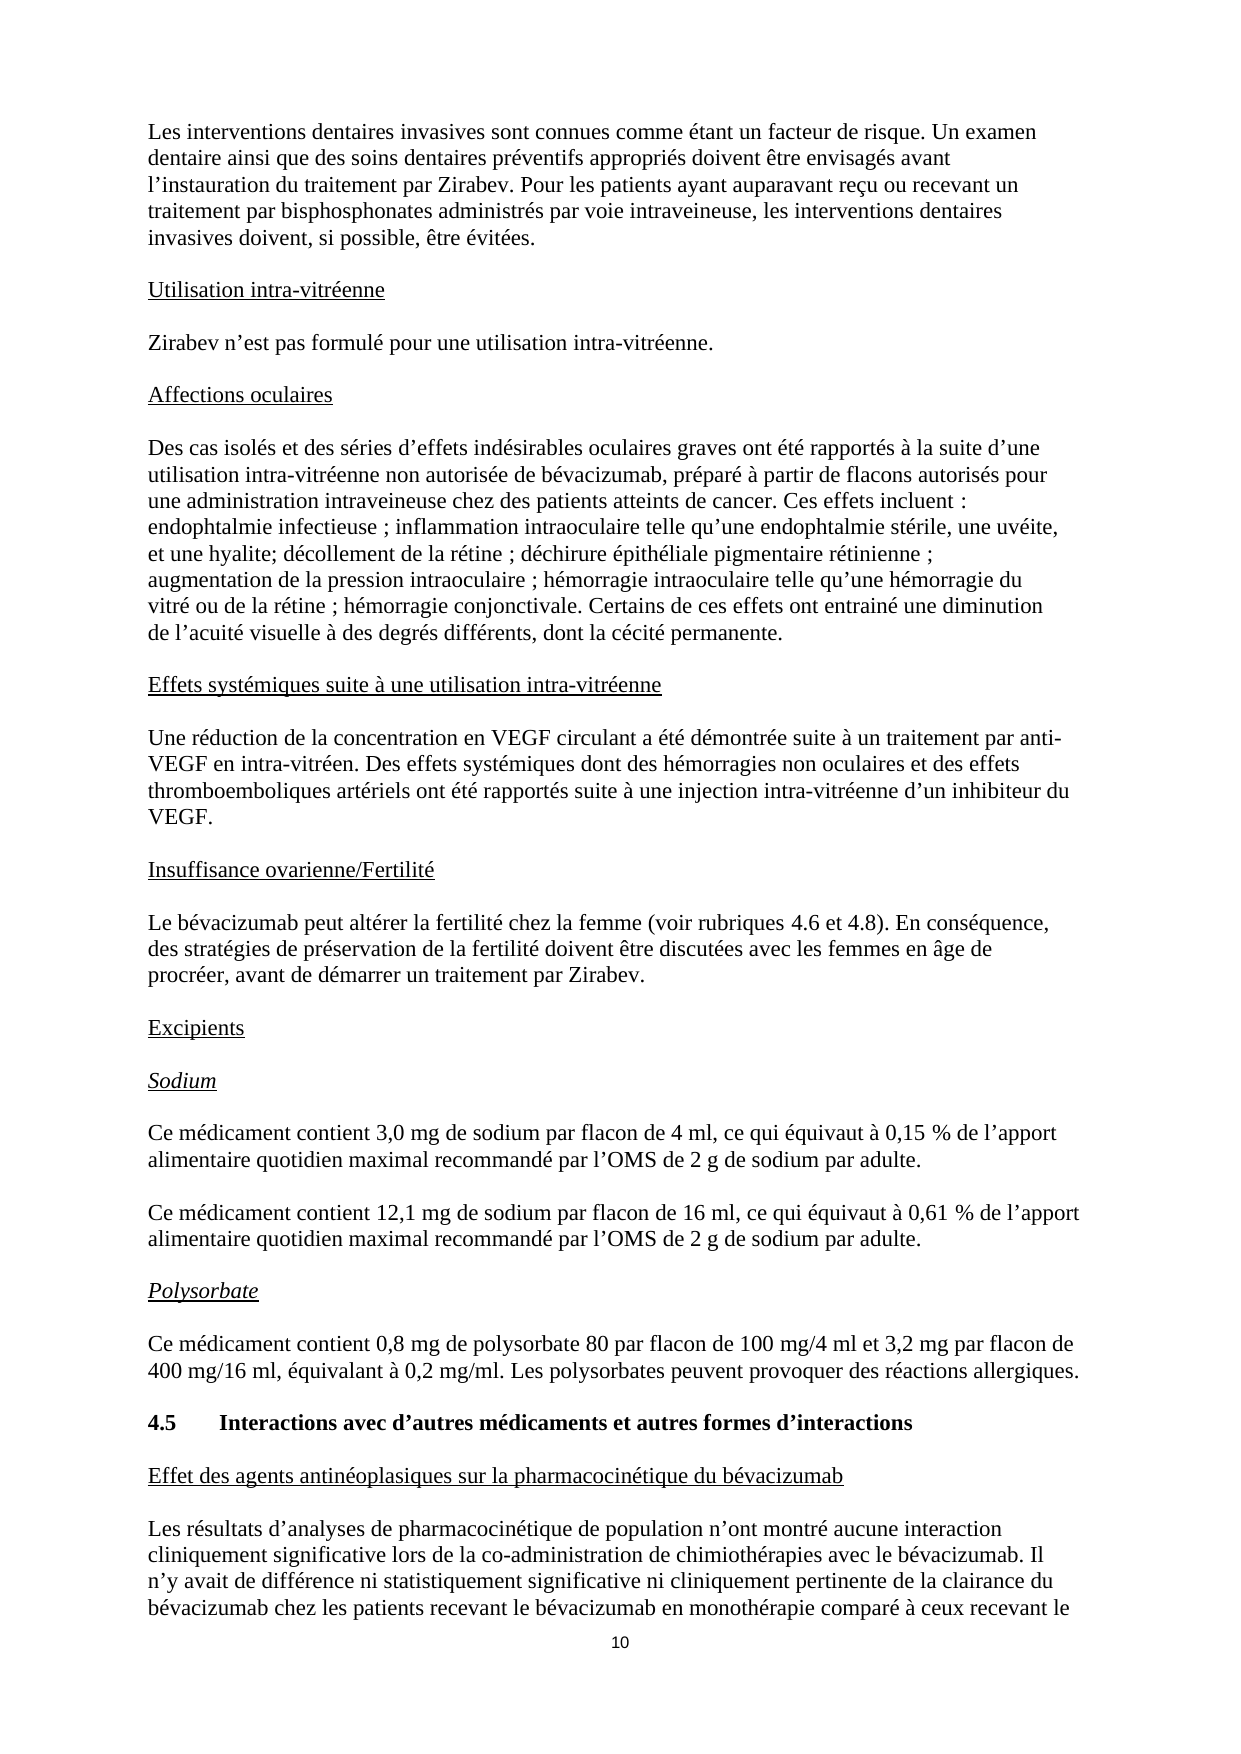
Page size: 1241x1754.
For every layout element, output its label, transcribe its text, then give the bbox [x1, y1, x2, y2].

text Excipients [148, 1014, 1093, 1040]
text Zirabev n’est pas formulé pour une utilisation intra-vitréenne. [148, 329, 1093, 355]
text Ce médicament contient 12,1 mg de sodium par flacon de 16 ml, ce qui équivaut à 0,61 % de l’apport alimentaire quotidien maximal recommandé par l’OMS de 2 g de sodium par adulte. [148, 1198, 1093, 1251]
text Ce médicament contient 3,0 mg de sodium par flacon de 4 ml, ce qui équivaut à 0,15 % de l’apport alimentaire quotidien maximal recommandé par l’OMS de 2 g de sodium par adulte. [148, 1119, 1093, 1172]
text Les interventions dentaires invasives sont connues comme étant un facteur de risque. Un examen dentaire ainsi que des soins dentaires préventifs appropriés doivent être envisagés avant l’instauration du traitement par Zirabev. Pour les patients ayant auparavant reçu ou recevant un traitement par bisphosphonates administrés par voie intraveineuse, les interventions dentaires invasives doivent, si possible, être évitées. [148, 118, 1073, 250]
text Sodium [148, 1067, 1093, 1093]
text Affections oculaires [148, 382, 1093, 408]
text Le bévacizumab peut altérer la fertilité chez la femme (voir rubriques 4.6 et 4.8). En conséquence, des stratégies de préservation de la fertilité doivent être discutées avec les femmes en âge de procréer, avant de démarrer un traitement par Zirabev. [148, 909, 1063, 988]
text Polysorbate [148, 1278, 1093, 1304]
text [148, 1515, 1073, 1620]
text Utilisation intra-vitréenne [148, 276, 1093, 303]
text Une réduction de la concentration en VEGF circulant a été démontrée suite à un traitement par anti-VEGF en intra-vitréen. Des effets systémiques dont des hémorragies non oculaires et des effets thromboemboliques artériels ont été rapportés suite à une injection intra-vitréenne d’un inhibiteur du VEGF. [148, 724, 1073, 829]
text Insuffisance ovarienne/Fertilité [148, 856, 1093, 882]
text 4.5 Interactions avec d’autres médicaments et autres formes d’interactions [148, 1409, 1093, 1436]
text Ce médicament contient 0,8 mg de polysorbate 80 par flacon de 100 mg/4 ml et 3,2 mg par flacon de 400 mg/16 ml, équivalant à 0,2 mg/ml. Les polysorbates peuvent provoquer des réactions allergiques. [148, 1330, 1093, 1383]
text Effet des agents antinéoplasiques sur la pharmacocinétique du bévacizumab [148, 1462, 1093, 1488]
text Effets systémiques suite à une utilisation intra-vitréenne [148, 671, 1093, 698]
text Des cas isolés et des séries d’effets indésirables oculaires graves ont été rapportés à la suite d’une utilisation intra-vitréenne non autorisée de bévacizumab, préparé à partir de flacons autorisés pour une administration intraveineuse chez des patients atteints de cancer. Ces effets incluent : endophtalmie infectieuse ; inflammation intraoculaire telle qu’une endophtalmie stérile, une uvéite, et une hyalite; décollement de la rétine ; déchirure épithéliale pigmentaire rétinienne ; augmentation de la pression intraoculaire ; hémorragie intraoculaire telle qu’une hémorragie du vitré ou de la rétine ; hémorragie conjonctivale. Certains de ces effets ont entrainé une diminution de l’acuité visuelle à des degrés différents, dont la cécité permanente. [148, 434, 1063, 645]
